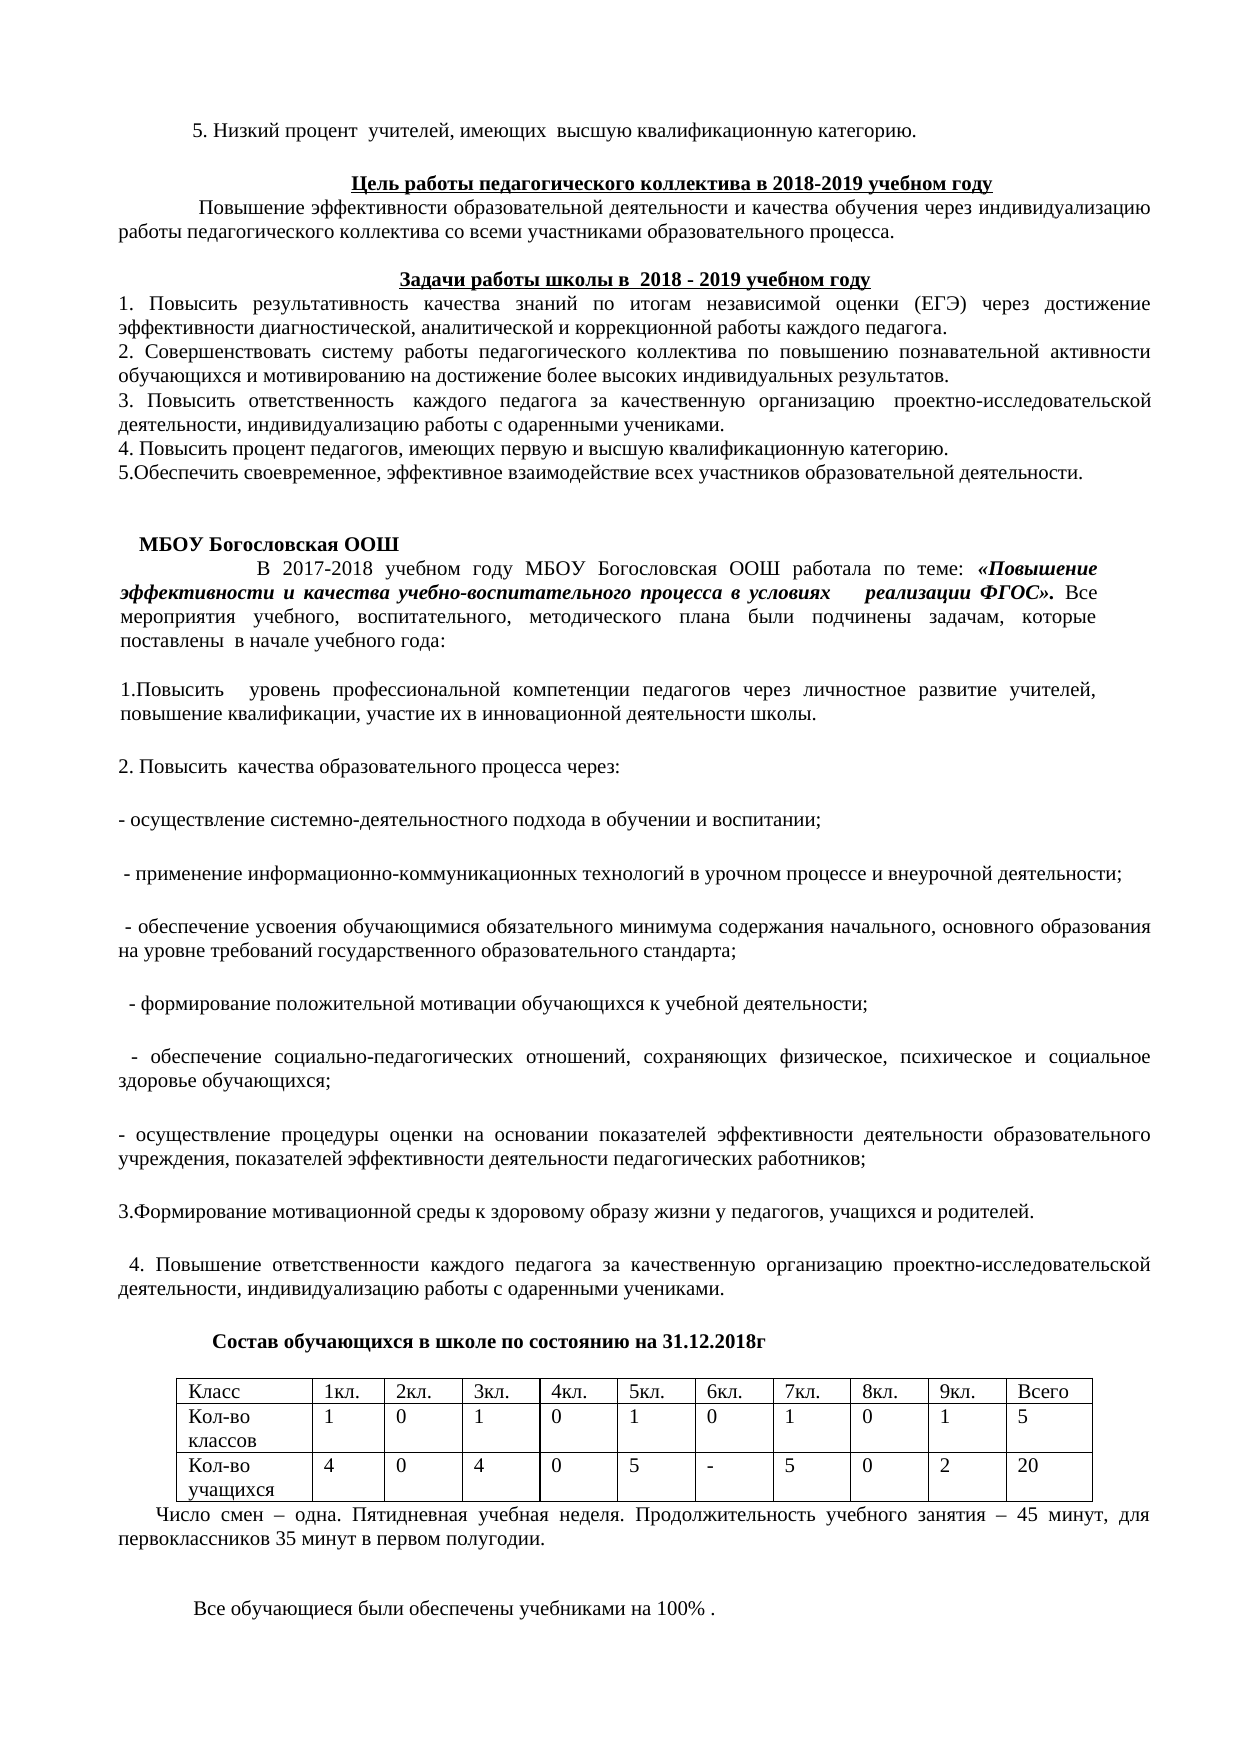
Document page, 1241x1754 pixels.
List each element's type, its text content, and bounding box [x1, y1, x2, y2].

text 5.Обеспечить своевременное, эффективное взаимодействие всех участников образовательной деятельности. [118, 460, 1152, 484]
table_header 8кл. [851, 1379, 928, 1403]
text 5. Низкий процент учителей, имеющих высшую квалификационную категорию. [118, 118, 1152, 142]
text - обеспечение усвоения обучающимися обязательного минимума содержания начального, основного образования на уровне требований государственного образовательного стандарта; [118, 914, 1152, 962]
table_cell 0 [851, 1453, 928, 1501]
table_header 2кл. [385, 1379, 462, 1403]
text 1.Повысить уровень профессиональной компетенции педагогов через личностное развитие учителей, повышение квалификации, участие их в инновационной деятельности школы. [120, 677, 1097, 725]
text - формирование положительной мотивации обучающихся к учебной деятельности; [118, 991, 1152, 1015]
table_header 9кл. [929, 1379, 1006, 1403]
table_cell 1 [618, 1404, 695, 1452]
text Задачи работы школы в 2018 - 2019 учебном году [118, 267, 1152, 291]
table_cell Кол-во классов [177, 1404, 312, 1452]
table_header 5кл. [618, 1379, 695, 1403]
text Число смен – одна. Пятидневная учебная неделя. Продолжительность учебного занятия – 45 минут, для первоклассников 35 минут в первом полугодии. [118, 1502, 1152, 1550]
text Повышение эффективности образовательной деятельности и качества обучения через индивидуализацию работы педагогического коллектива со всеми участниками образовательного процесса. [118, 195, 1152, 243]
text Все обучающиеся были обеспечены учебниками на 100% . [118, 1596, 1152, 1620]
table_cell 5 [1007, 1404, 1092, 1452]
table_header 6кл. [696, 1379, 773, 1403]
text 3.Формирование мотивационной среды к здоровому образу жизни у педагогов, учащихся и родителей. [118, 1199, 1152, 1223]
table_cell 1 [774, 1404, 850, 1452]
table_cell 0 [696, 1404, 773, 1452]
text - осуществление системно-деятельностного подхода в обучении и воспитании; [118, 807, 1152, 831]
text - осуществление процедуры оценки на основании показателей эффективности деятельности образовательного учреждения, показателей эффективности деятельности педагогических работников; [118, 1122, 1152, 1170]
table_header 4кл. [541, 1379, 617, 1403]
table_header Класс [177, 1379, 312, 1403]
table_header Всего [1007, 1379, 1092, 1403]
text 1. Повысить результативность качества знаний по итогам независимой оценки (ЕГЭ) через достижение эффективности диагностической, аналитической и коррекционной работы каждого педагога. [118, 291, 1152, 339]
table_cell 1 [929, 1404, 1006, 1452]
table_cell 1 [463, 1404, 539, 1452]
table_cell 4 [313, 1453, 384, 1501]
table_cell 5 [774, 1453, 850, 1501]
text Состав обучающихся в школе по состоянию на 31.12.2018г [118, 1329, 1152, 1353]
table_cell Кол-во учащихся [177, 1453, 312, 1501]
table_cell 0 [385, 1453, 462, 1501]
table_header 1кл. [313, 1379, 384, 1403]
table_cell 0 [851, 1404, 928, 1452]
table_cell 0 [541, 1453, 617, 1501]
table_cell 5 [618, 1453, 695, 1501]
text - обеспечение социально-педагогических отношений, сохраняющих физическое, психическое и социальное здоровье обучающихся; [118, 1044, 1152, 1092]
text 2. Совершенствовать систему работы педагогического коллектива по повышению познавательной активности обучающихся и мотивированию на достижение более высоких индивидуальных результатов. [118, 339, 1152, 387]
table_cell 20 [1007, 1453, 1092, 1501]
text 2. Повысить качества образовательного процесса через: [118, 754, 1152, 778]
table_cell 0 [541, 1404, 617, 1452]
table_cell 4 [463, 1453, 539, 1501]
table_cell 1 [313, 1404, 384, 1452]
text В 2017-2018 учебном году МБОУ Богословская ООШ работала по теме: «Повышение эффективности и качества учебно-воспитательного процесса в условиях реализации ФГОС». Все мероприятия учебного, воспитательного, методического плана были подчинены задачам, которые поставлены в начале учебного года: [120, 556, 978, 580]
text 4. Повышение ответственности каждого педагога за качественную организацию проектно-исследовательской деятельности, индивидуализацию работы с одаренными учениками. [118, 1252, 1152, 1300]
text 4. Повысить процент педагогов, имеющих первую и высшую квалификационную категорию. [118, 436, 1152, 460]
table_cell 2 [929, 1453, 1006, 1501]
text МБОУ Богословская ООШ [118, 532, 1152, 556]
text 3. Повысить ответственность каждого педагога за качественную организацию проектно-исследовательской деятельности, индивидуализацию работы с одаренными учениками. [118, 387, 1152, 436]
table_cell - [696, 1453, 773, 1501]
table_header 3кл. [463, 1379, 539, 1403]
table_header 7кл. [774, 1379, 850, 1403]
text В 2017-2018 учебном году МБОУ Богословская ООШ работала по теме: «Повышение эффективности и качества учебно-воспитательного процесса в условиях реализации ФГОС». Все мероприятия учебного, воспитательного, методического плана были подчинены задачам, которые поставлены в начале учебного года: [120, 580, 1097, 652]
text - применение информационно-коммуникационных технологий в урочном процессе и внеурочной деятельности; [118, 861, 1152, 884]
table_cell 0 [385, 1404, 462, 1452]
text Цель работы педагогического коллектива в 2018-2019 учебном году [118, 171, 1152, 195]
